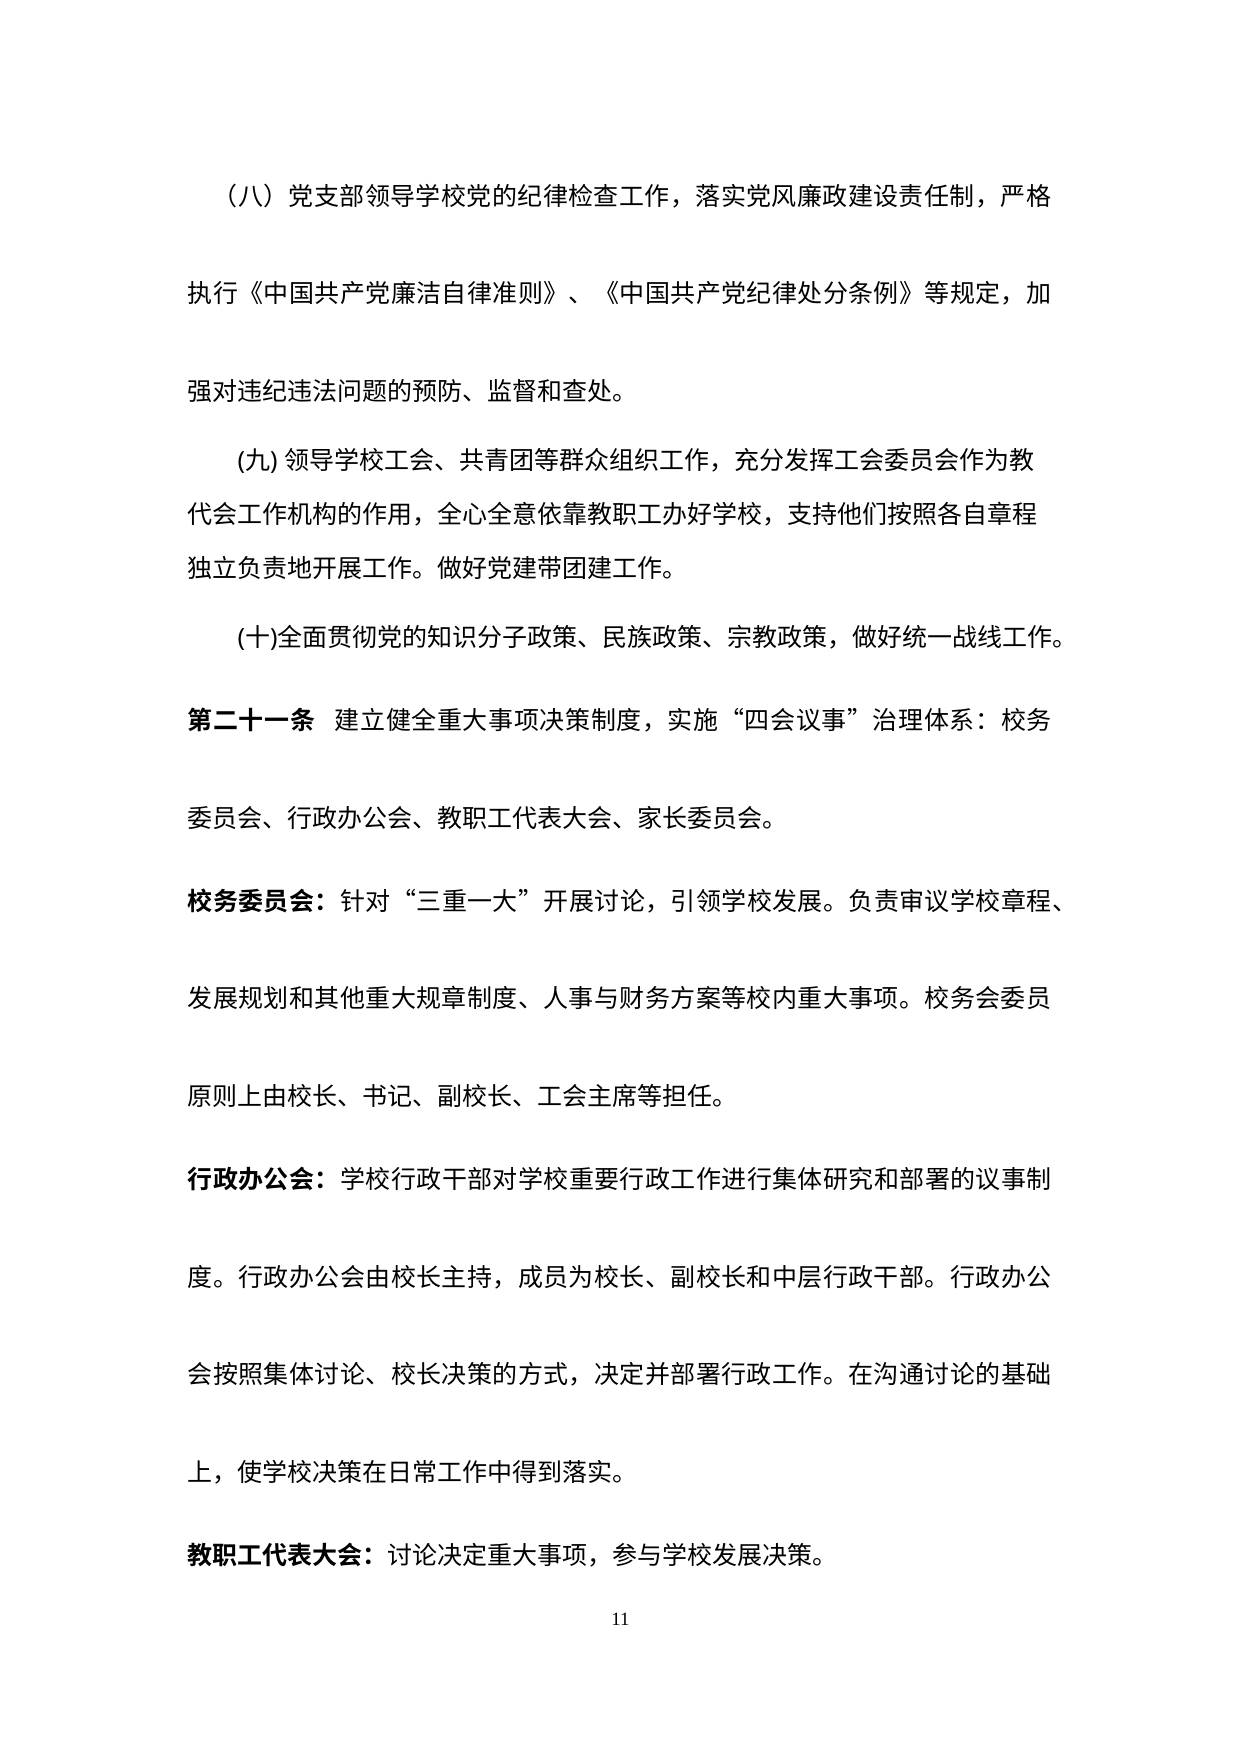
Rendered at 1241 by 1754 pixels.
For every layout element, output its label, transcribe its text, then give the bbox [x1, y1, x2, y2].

text 教职工代表大会：讨论决定重大事项，参与学校发展决策。 [187, 1521, 1053, 1586]
text 行政办公会：学校行政干部对学校重要行政工作进行集体研究和部署的议事制度。行政办公会由校长主持，成员为校长、副校长和中层行政干部。行政办公会按照集体讨论、校长决策的方式，决定并部署行政工作。在沟通讨论的基础上，使学校决策在日常工作中得到落实。 [187, 1145, 1053, 1503]
text 校务委员会：针对“三重一大”开展讨论，引领学校发展。负责审议学校章程、发展规划和其他重大规章制度、人事与财务方案等校内重大事项。校务会委员原则上由校长、书记、副校长、工会主席等担任。 [187, 867, 1053, 1127]
text 第二十一条 建立健全重大事项决策制度，实施“四会议事”治理体系：校务委员会、行政办公会、教职工代表大会、家长委员会。 [187, 686, 1053, 849]
text （八）党支部领导学校党的纪律检查工作，落实党风廉政建设责任制，严格执行《中国共产党廉洁自律准则》、《中国共产党纪律处分条例》等规定，加强对违纪违法问题的预防、监督和查处。 [187, 162, 1053, 422]
text (十)全面贯彻党的知识分子政策、民族政策、宗教政策，做好统一战线工作。 [187, 603, 1053, 668]
text (九) 领导学校工会、共青团等群众组织工作，充分发挥工会委员会作为教代会工作机构的作用，全心全意依靠教职工办好学校，支持他们按照各自章程独立负责地开展工作。做好党建带团建工作。 [187, 440, 1053, 585]
